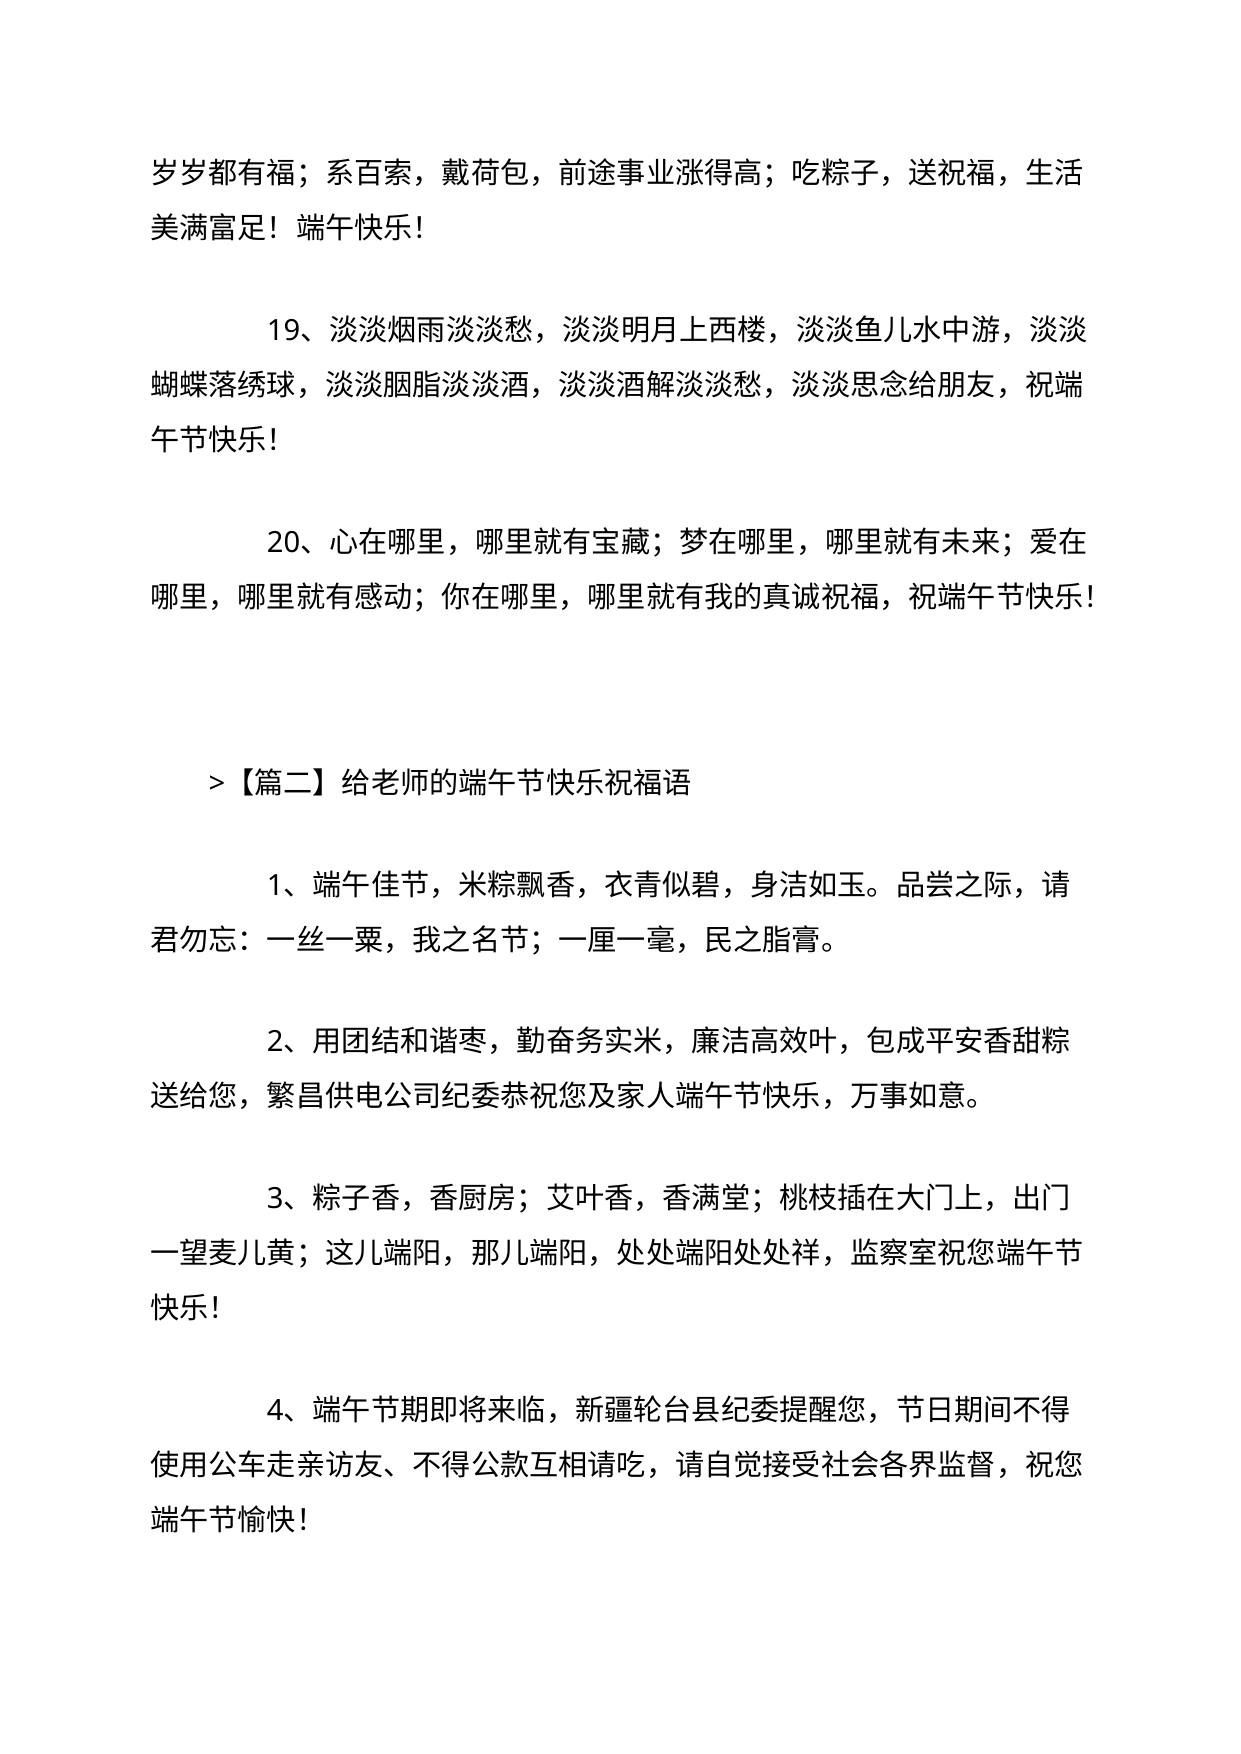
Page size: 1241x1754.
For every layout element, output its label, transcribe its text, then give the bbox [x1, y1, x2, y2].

text 2、用团结和谐枣，勤奋务实米，廉洁高效叶，包成平安香甜粽送给您，繁昌供电公司纪委恭祝您及家人端午节快乐，万事如意。 [150, 1018, 1090, 1115]
text 3、粽子香，香厨房；艾叶香，香满堂；桃枝插在大门上，出门一望麦儿黄；这儿端阳，那儿端阳，处处端阳处处祥，监察室祝您端午节快乐！ [150, 1175, 1090, 1327]
text >【篇二】给老师的端午节快乐祝福语 [150, 759, 1090, 802]
text 4、端午节期即将来临，新疆轮台县纪委提醒您，节日期间不得使用公车走亲访友、不得公款互相请吃，请自觉接受社会各界监督，祝您端午节愉快！ [150, 1386, 1090, 1539]
text 1、端午佳节，米粽飘香，衣青似碧，身洁如玉。品尝之际，请君勿忘：一丝一粟，我之名节；一厘一毫，民之脂膏。 [150, 861, 1090, 958]
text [150, 150, 1090, 247]
text 19、淡淡烟雨淡淡愁，淡淡明月上西楼，淡淡鱼儿水中游，淡淡蝴蝶落绣球，淡淡胭脂淡淡酒，淡淡酒解淡淡愁，淡淡思念给朋友，祝端午节快乐！ [150, 307, 1090, 459]
text 20、心在哪里，哪里就有宝藏；梦在哪里，哪里就有未来；爱在哪里，哪里就有感动；你在哪里，哪里就有我的真诚祝福，祝端午节快乐！ [150, 518, 1090, 616]
